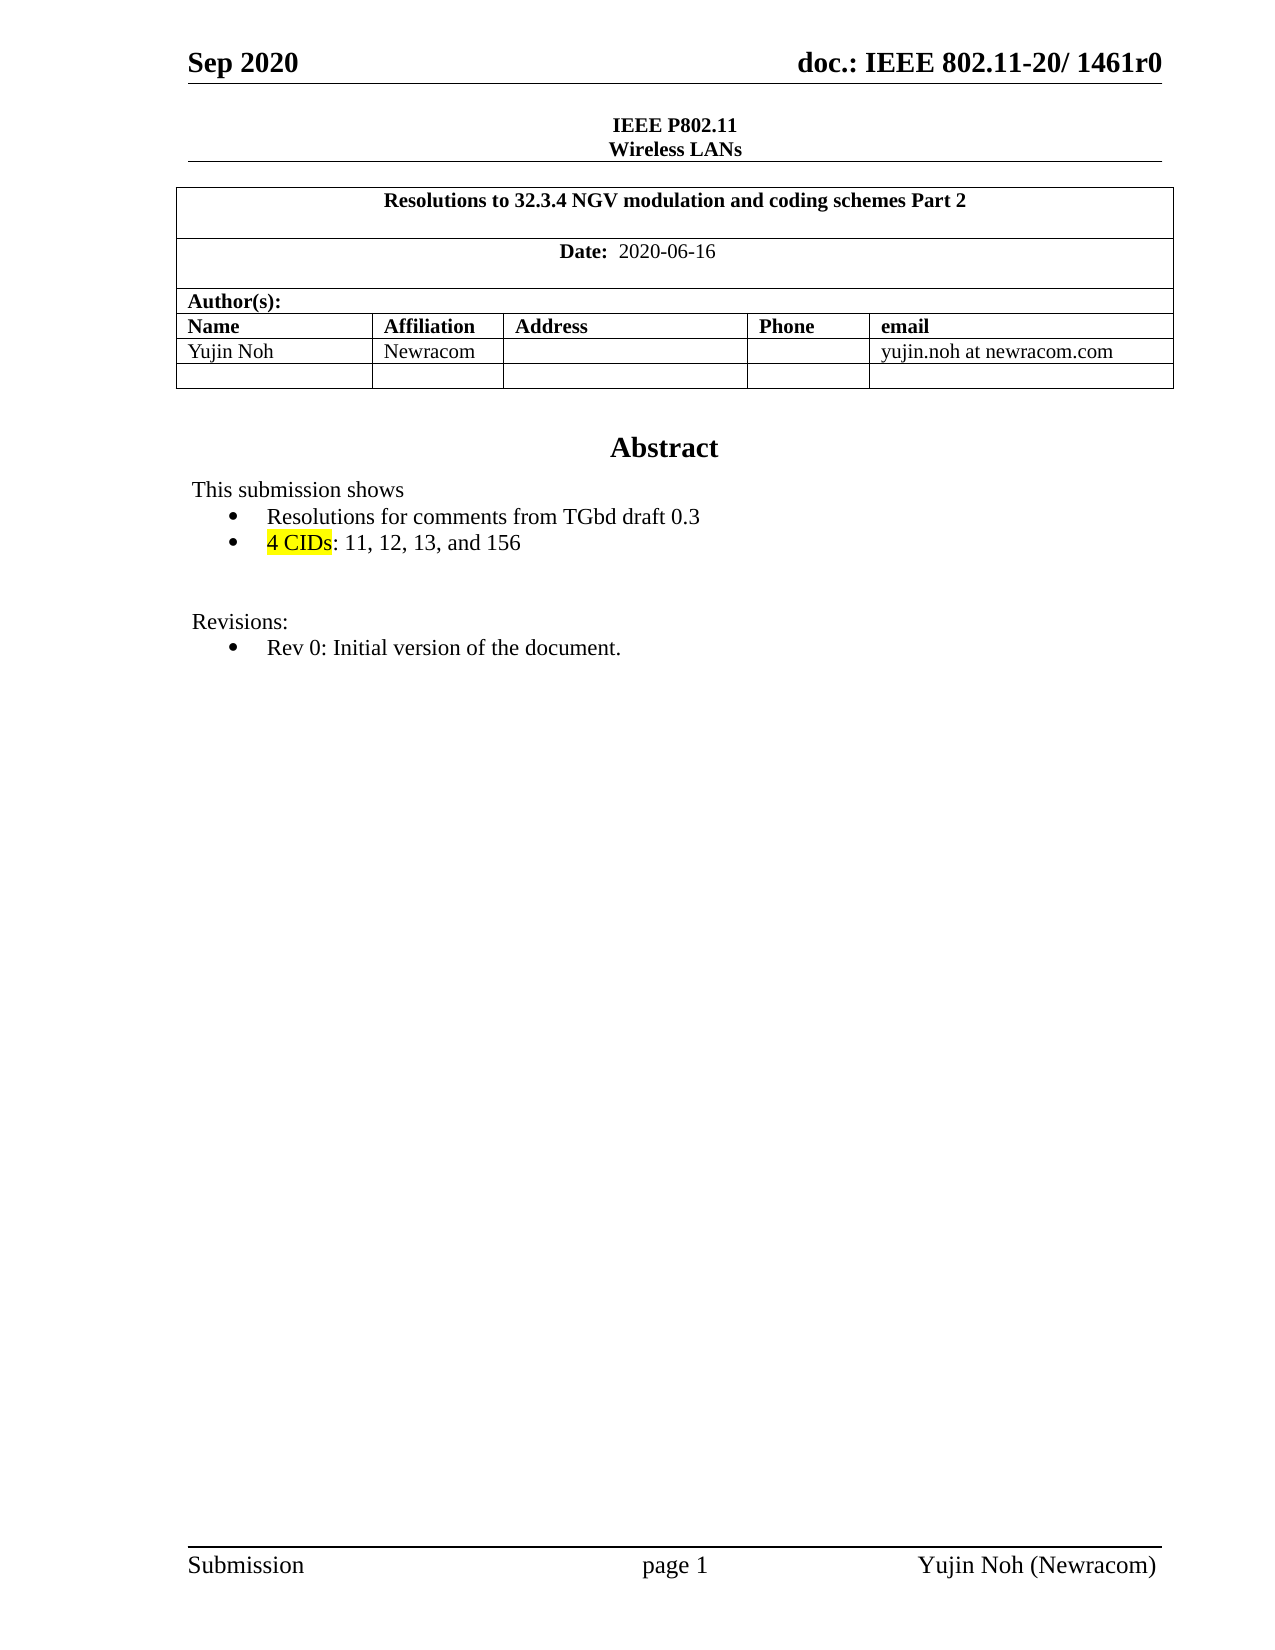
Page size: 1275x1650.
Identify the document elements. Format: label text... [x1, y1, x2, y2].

table_cell [504, 339, 747, 363]
table_cell [177, 364, 372, 388]
table_cell Name [177, 314, 372, 338]
table_cell Phone [748, 314, 869, 338]
table_cell yujin.noh at newracom.com [870, 339, 1173, 363]
table_cell Yujin Noh [177, 339, 372, 363]
table_cell Newracom [373, 339, 503, 363]
table_cell [870, 364, 1173, 388]
table_cell [373, 364, 503, 388]
table_cell [748, 339, 869, 363]
table_cell email [870, 314, 1173, 338]
table_cell Affiliation [373, 314, 503, 338]
table_cell Date: 2020-06-16 [177, 239, 1173, 288]
table_cell [748, 364, 869, 388]
table_cell [504, 364, 747, 388]
table_cell Address [504, 314, 747, 338]
table_cell Author(s): [177, 289, 1173, 313]
text IEEE P802.11 Wireless LANs [187, 112, 1162, 162]
table_header Resolutions to 32.3.4 NGV modulation and coding schemes Part 2 [177, 188, 1173, 238]
